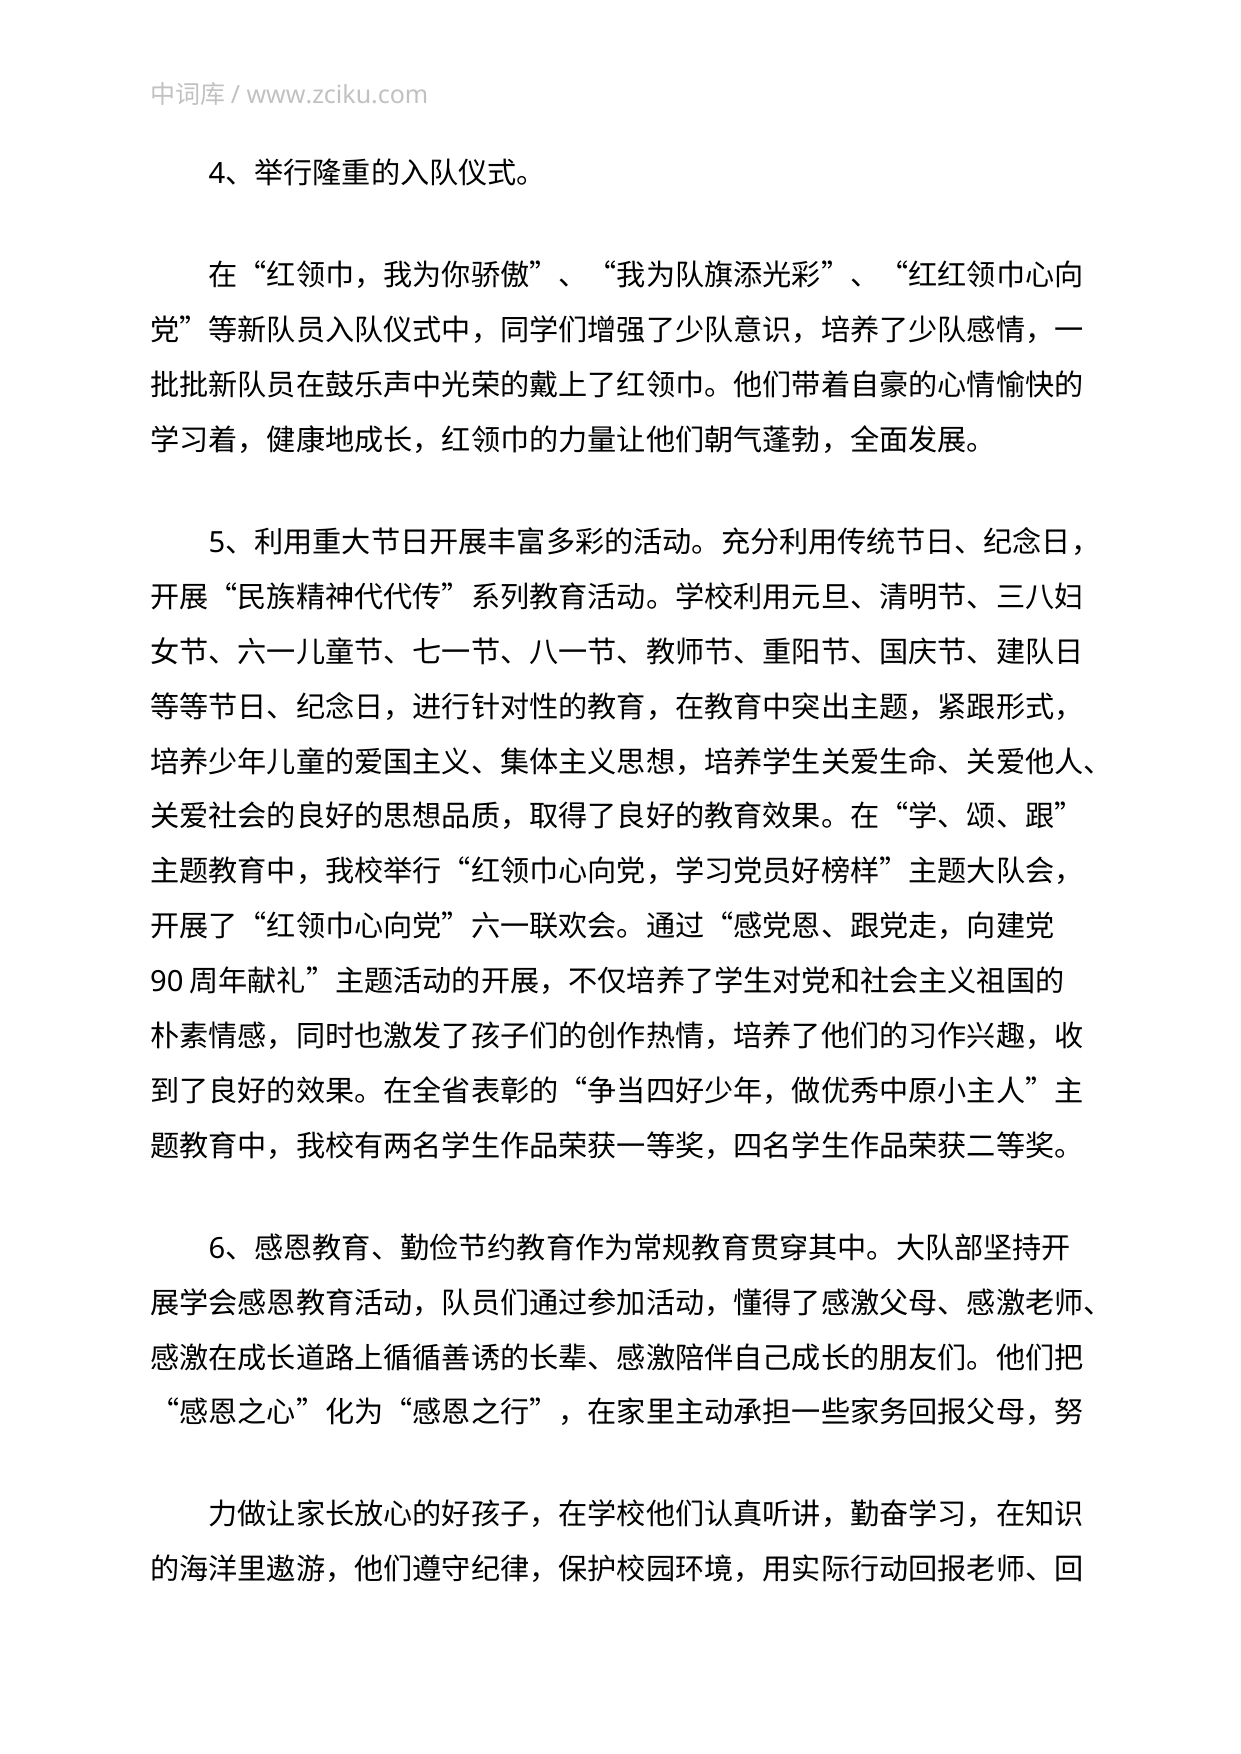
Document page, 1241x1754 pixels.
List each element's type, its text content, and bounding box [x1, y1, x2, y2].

text 在“红领巾，我为你骄傲”、“我为队旗添光彩”、“红红领巾心向党”等新队员入队仪式中，同学们增强了少队意识，培养了少队感情，一批批新队员在鼓乐声中光荣的戴上了红领巾。他们带着自豪的心情愉快的学习着，健康地成长，红领巾的力量让他们朝气蓬勃，全面发展。 [150, 252, 1090, 459]
text 5、利用重大节日开展丰富多彩的活动。充分利用传统节日、纪念日，开展“民族精神代代传”系列教育活动。学校利用元旦、清明节、三八妇女节、六一儿童节、七一节、八一节、教师节、重阳节、国庆节、建队日等等节日、纪念日，进行针对性的教育，在教育中突出主题，紧跟形式，培养少年儿童的爱国主义、集体主义思想，培养学生关爱生命、关爱他人、关爱社会的良好的思想品质，取得了良好的教育效果。在“学、颂、跟”主题教育中，我校举行“红领巾心向党，学习党员好榜样”主题大队会，开展了“红领巾心向党”六一联欢会。通过“感党恩、跟党走，向建党90周年献礼”主题活动的开展，不仅培养了学生对党和社会主义祖国的朴素情感，同时也激发了孩子们的创作热情，培养了他们的习作兴趣，收到了良好的效果。在全省表彰的“争当四好少年，做优秀中原小主人”主题教育中，我校有两名学生作品荣获一等奖，四名学生作品荣获二等奖。 [150, 518, 1090, 1165]
text 4、举行隆重的入队仪式。 [150, 150, 1090, 192]
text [150, 1491, 1090, 1588]
text 6、感恩教育、勤俭节约教育作为常规教育贯穿其中。大队部坚持开展学会感恩教育活动，队员们通过参加活动，懂得了感激父母、感激老师、感激在成长道路上循循善诱的长辈、感激陪伴自己成长的朋友们。他们把“感恩之心”化为“感恩之行”，在家里主动承担一些家务回报父母，努 [150, 1224, 1090, 1431]
